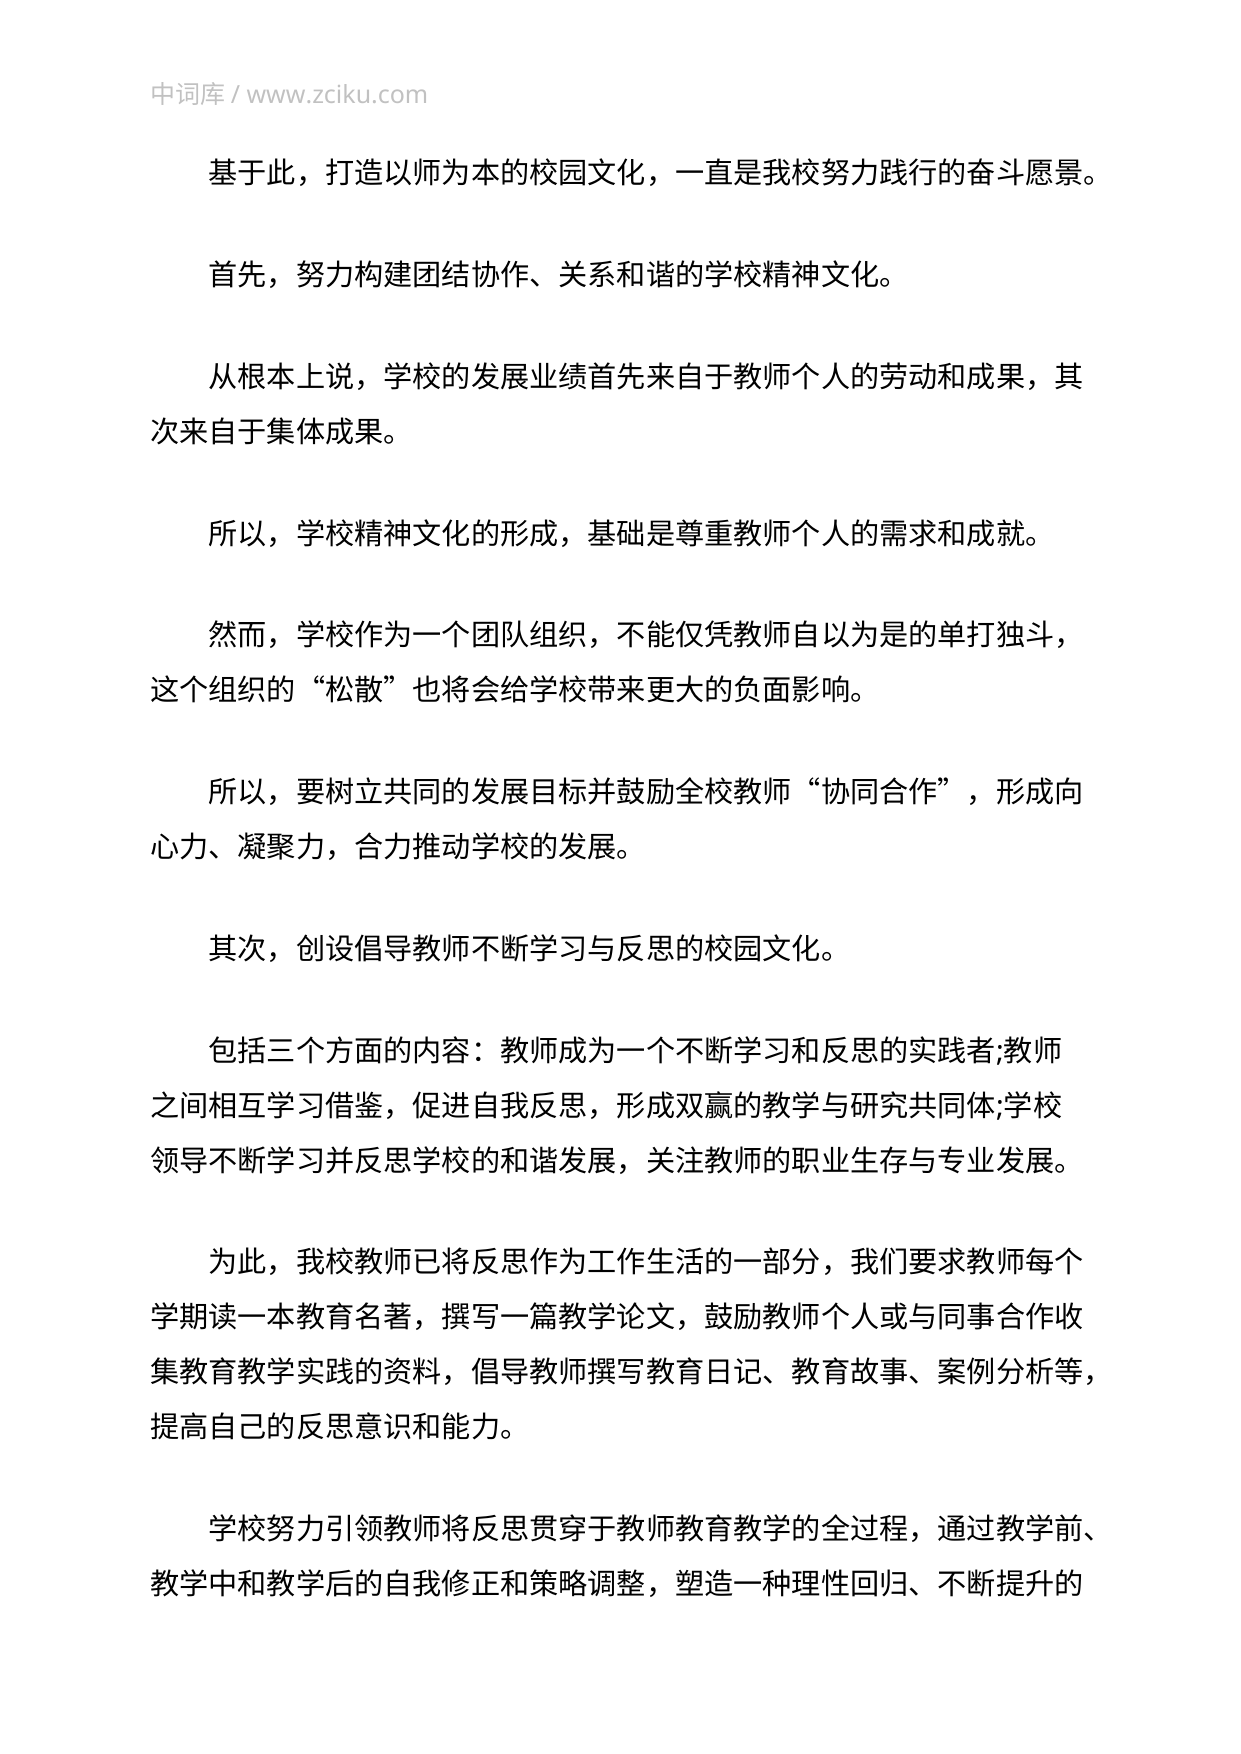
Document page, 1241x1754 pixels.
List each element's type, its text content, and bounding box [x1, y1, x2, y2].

text 基于此，打造以师为本的校园文化，一直是我校努力践行的奋斗愿景。 [150, 150, 1090, 192]
text 然而，学校作为一个团队组织，不能仅凭教师自以为是的单打独斗，这个组织的“松散”也将会给学校带来更大的负面影响。 [150, 612, 1090, 709]
text 首先，努力构建团结协作、关系和谐的学校精神文化。 [150, 252, 1090, 294]
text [150, 1505, 1090, 1602]
text 其次，创设倡导教师不断学习与反思的校园文化。 [150, 925, 1090, 968]
text 所以，要树立共同的发展目标并鼓励全校教师“协同合作”，形成向心力、凝聚力，合力推动学校的发展。 [150, 769, 1090, 866]
text 包括三个方面的内容：教师成为一个不断学习和反思的实践者;教师之间相互学习借鉴，促进自我反思，形成双赢的教学与研究共同体;学校领导不断学习并反思学校的和谐发展，关注教师的职业生存与专业发展。 [150, 1027, 1090, 1179]
text 从根本上说，学校的发展业绩首先来自于教师个人的劳动和成果，其次来自于集体成果。 [150, 353, 1090, 451]
text 所以，学校精神文化的形成，基础是尊重教师个人的需求和成就。 [150, 510, 1090, 552]
text 为此，我校教师已将反思作为工作生活的一部分，我们要求教师每个学期读一本教育名著，撰写一篇教学论文，鼓励教师个人或与同事合作收集教育教学实践的资料，倡导教师撰写教育日记、教育故事、案例分析等，提高自己的反思意识和能力。 [150, 1239, 1090, 1446]
